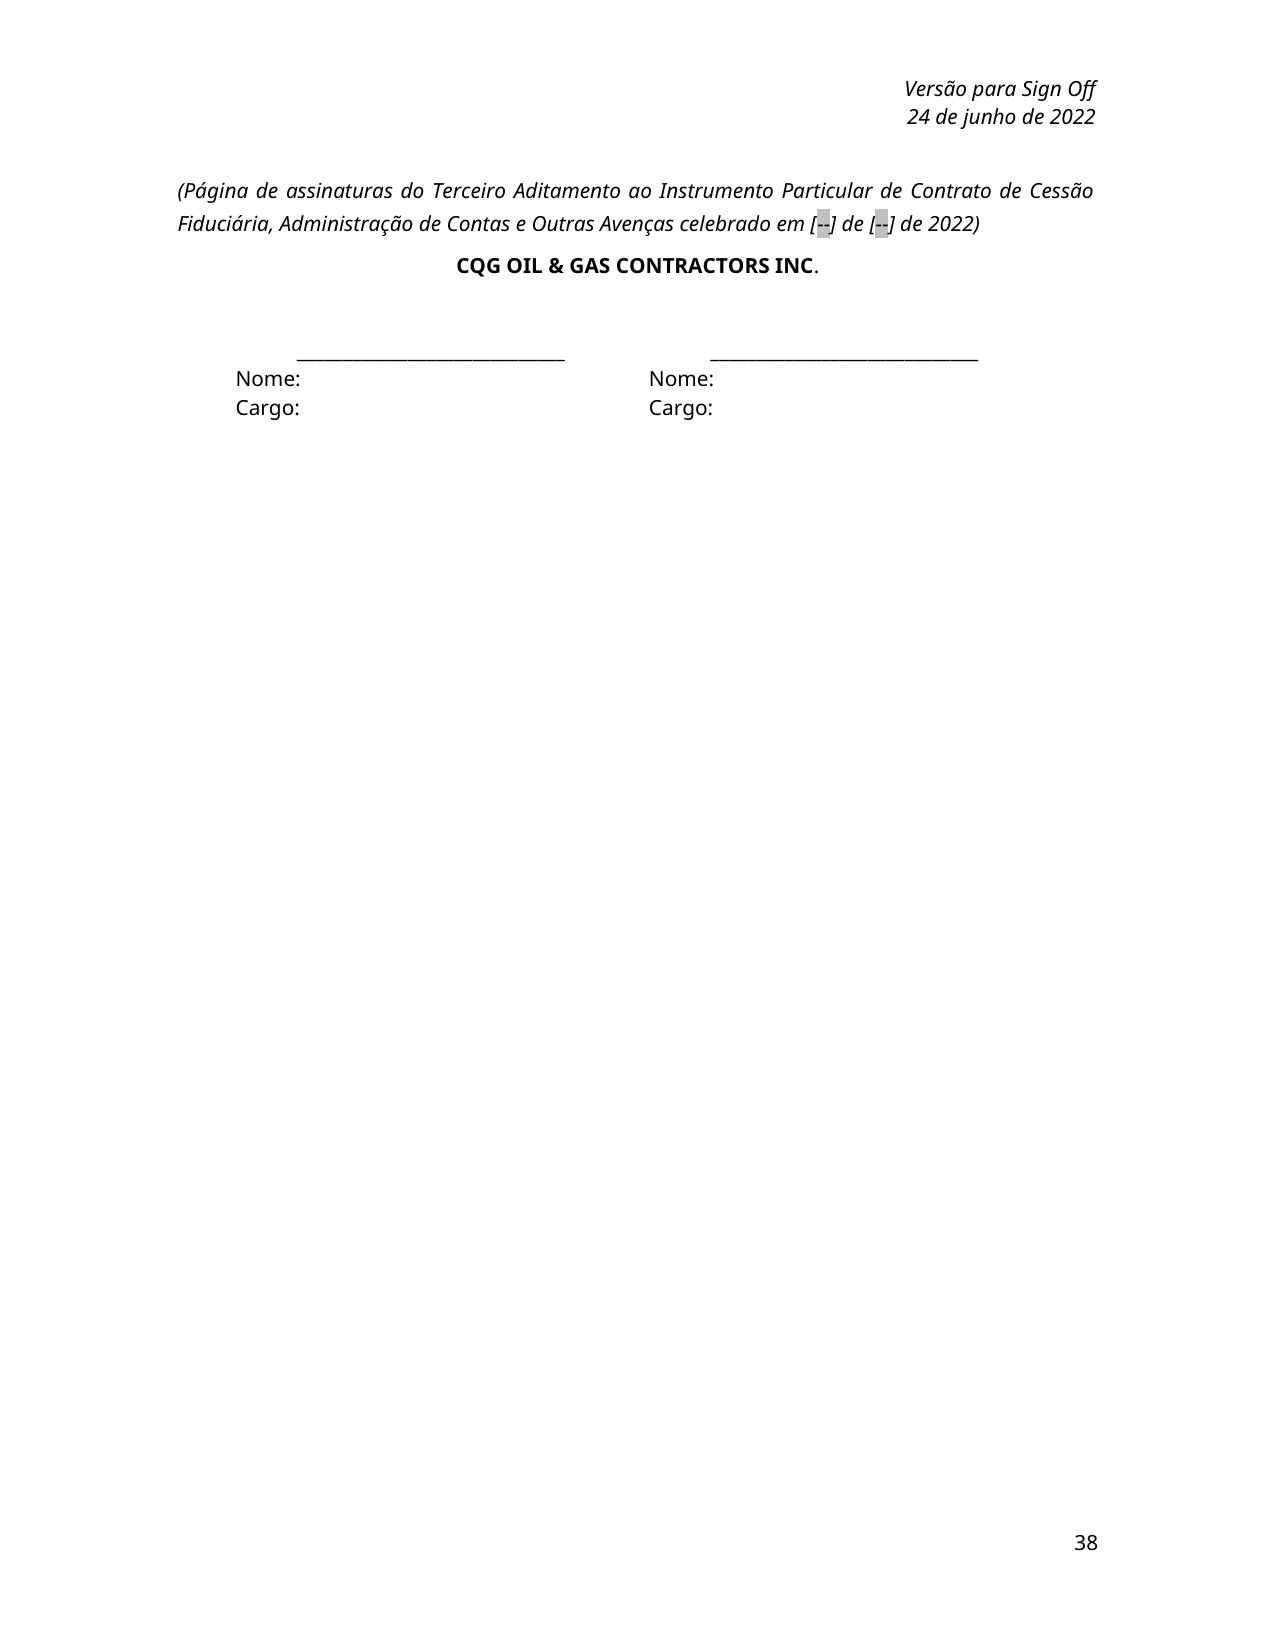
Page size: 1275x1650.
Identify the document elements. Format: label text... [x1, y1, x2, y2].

text CQG OIL & GAS CONTRACTORS INC. [177, 251, 1098, 279]
table_header _____________________________ Nome: Cargo: [638, 336, 1051, 421]
table_header _____________________________ Nome: Cargo: [224, 336, 637, 421]
text (Página de assinaturas do Terceiro Aditamento ao Instrumento Particular de Contrato de Cessão Fiduciária, Administração de Contas e Outras Avenças celebrado em [--] de [--] de 2022) [177, 172, 1098, 238]
